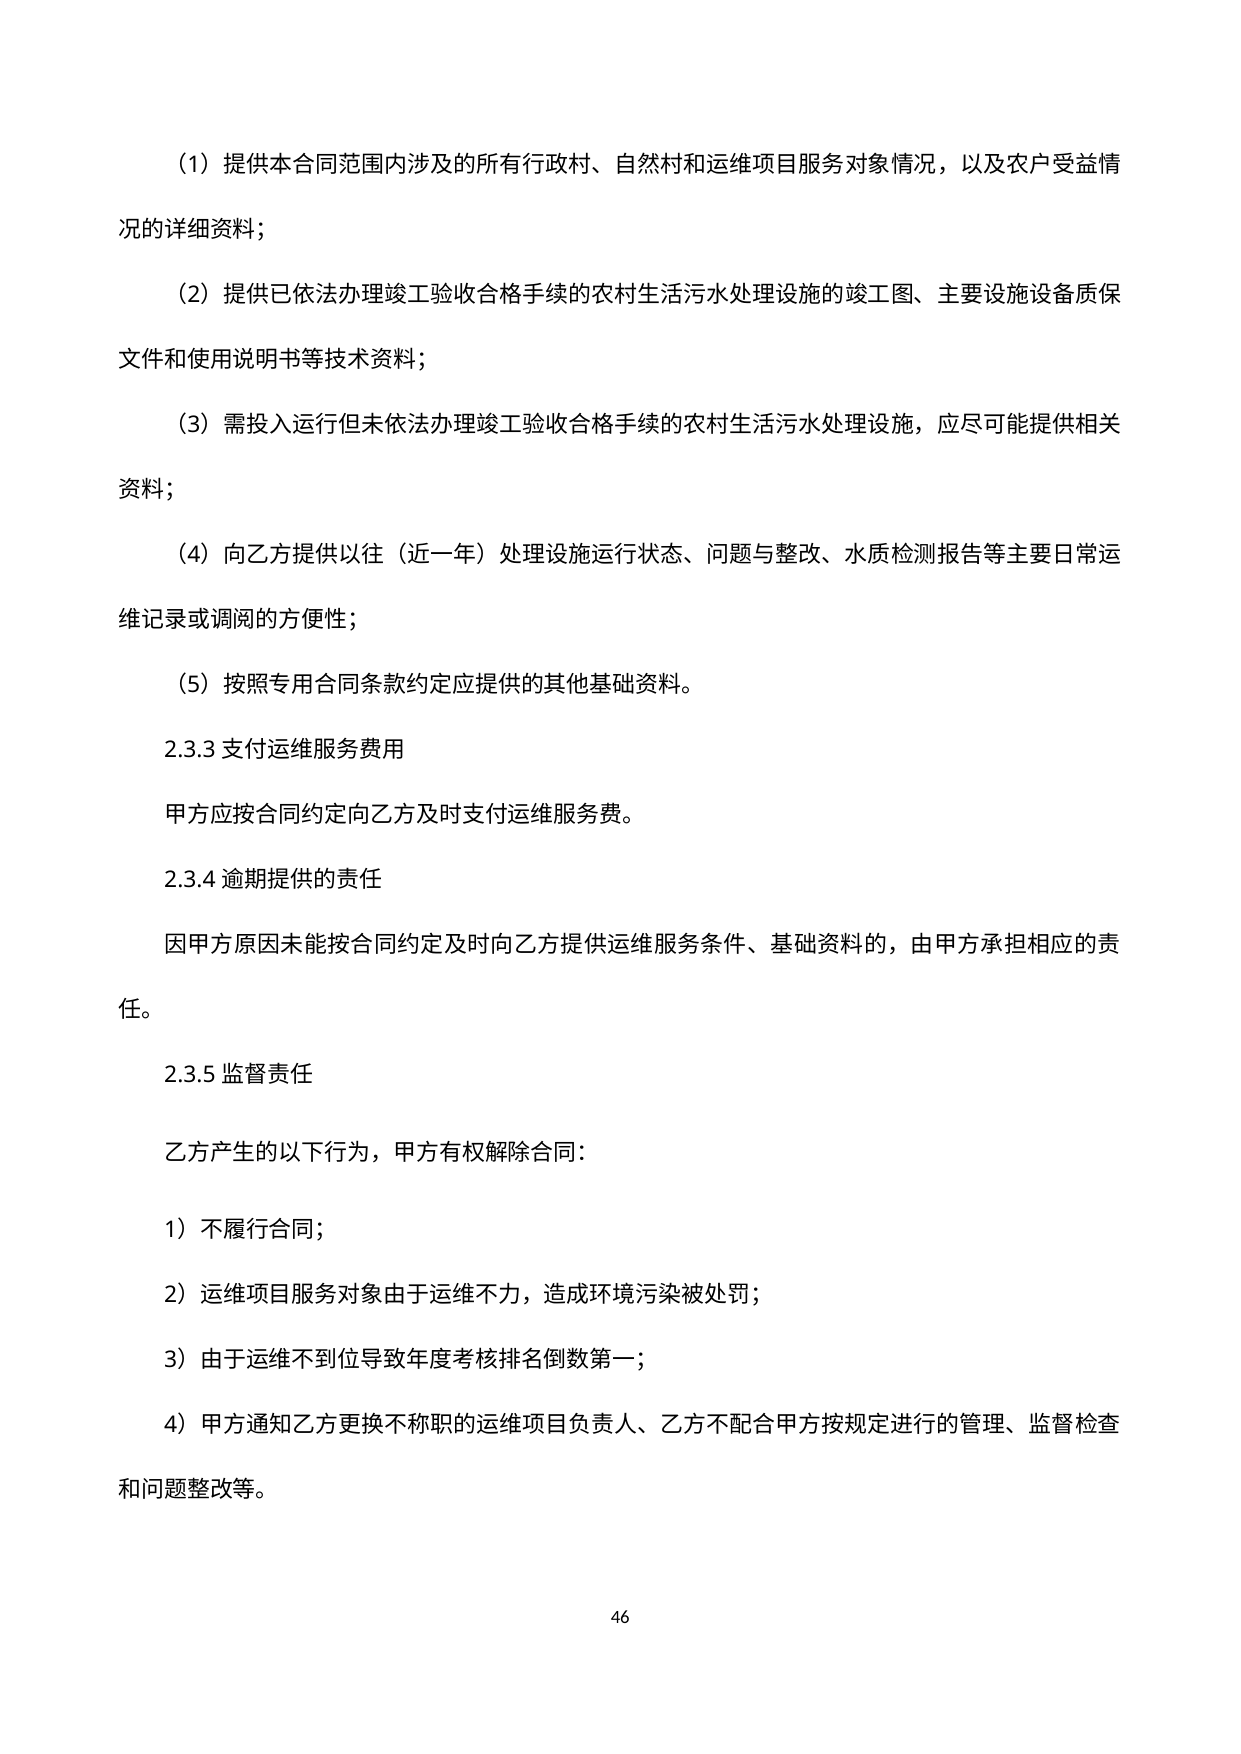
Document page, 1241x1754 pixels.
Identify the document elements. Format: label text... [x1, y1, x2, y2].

list 运维项目服务对象由于运维不力，造成环境污染被处罚； [118, 1260, 1122, 1325]
text （5）按照专用合同条款约定应提供的其他基础资料。 [118, 650, 1122, 715]
text 因甲方原因未能按合同约定及时向乙方提供运维服务条件、基础资料的，由甲方承担相应的责任。 [118, 910, 1122, 1040]
text （4）向乙方提供以往（近一年）处理设施运行状态、问题与整改、水质检测报告等主要日常运维记录或调阅的方便性； [118, 520, 1122, 650]
text （1）提供本合同范围内涉及的所有行政村、自然村和运维项目服务对象情况，以及农户受益情况的详细资料； [118, 130, 1122, 260]
text （2）提供已依法办理竣工验收合格手续的农村生活污水处理设施的竣工图、主要设施设备质保文件和使用说明书等技术资料； [118, 260, 1122, 390]
text 2.3.5 监督责任 [118, 1040, 1122, 1105]
text 乙方产生的以下行为，甲方有权解除合同： [118, 1118, 1122, 1183]
text 2.3.3 支付运维服务费用 [118, 715, 1122, 780]
text 甲方应按合同约定向乙方及时支付运维服务费。 [118, 780, 1122, 845]
text （3）需投入运行但未依法办理竣工验收合格手续的农村生活污水处理设施，应尽可能提供相关资料； [118, 390, 1122, 520]
list 由于运维不到位导致年度考核排名倒数第一； [118, 1325, 1122, 1390]
list 甲方通知乙方更换不称职的运维项目负责人、乙方不配合甲方按规定进行的管理、监督检查和问题整改等。 [118, 1390, 1122, 1520]
list 不履行合同； [118, 1195, 1122, 1260]
text 2.3.4 逾期提供的责任 [118, 845, 1122, 910]
